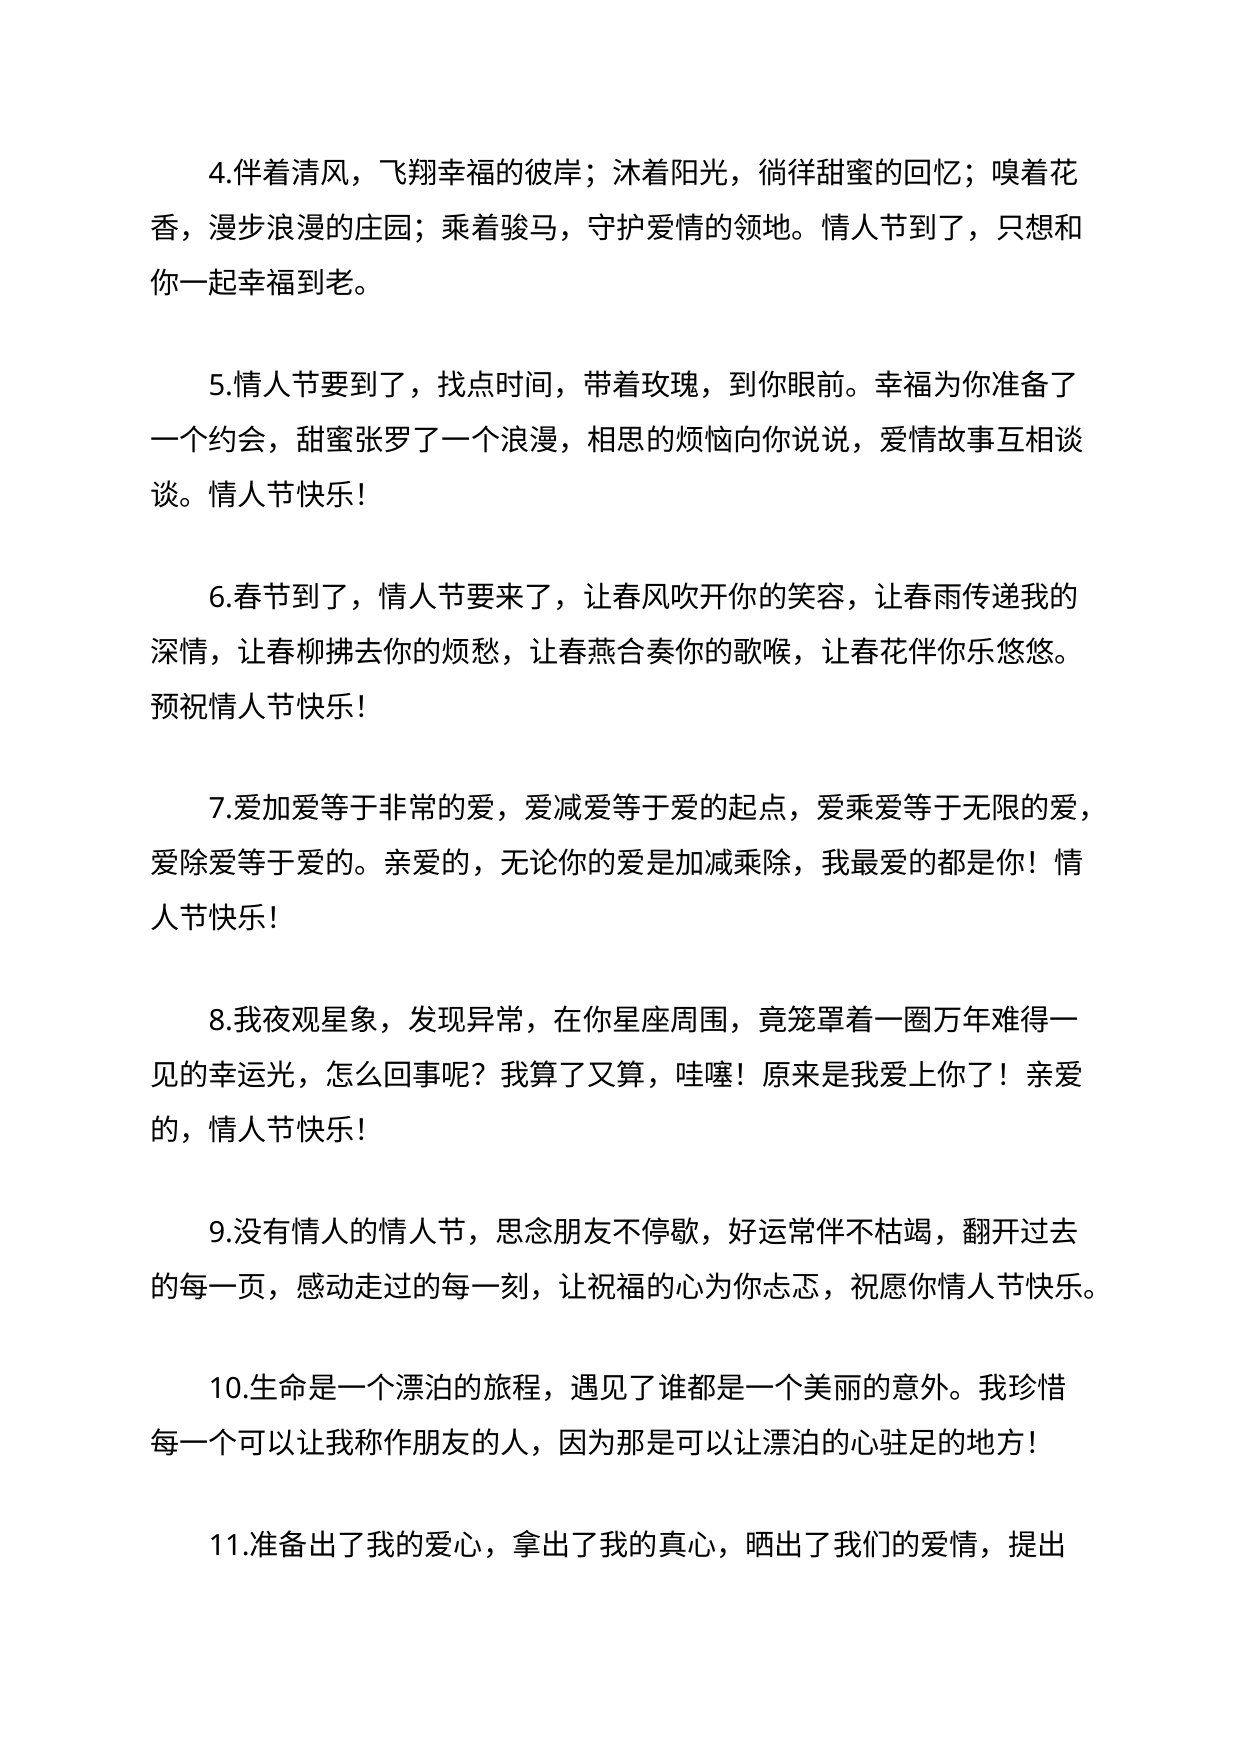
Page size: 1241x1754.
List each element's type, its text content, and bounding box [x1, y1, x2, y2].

text 7.爱加爱等于非常的爱，爱减爱等于爱的起点，爱乘爱等于无限的爱，爱除爱等于爱的。亲爱的，无论你的爱是加减乘除，我最爱的都是你！情人节快乐！ [150, 785, 1090, 937]
text 9.没有情人的情人节，思念朋友不停歇，好运常伴不枯竭，翻开过去的每一页，感动走过的每一刻，让祝福的心为你忐忑，祝愿你情人节快乐。 [150, 1208, 1090, 1306]
text 5.情人节要到了，找点时间，带着玫瑰，到你眼前。幸福为你准备了一个约会，甜蜜张罗了一个浪漫，相思的烦恼向你说说，爱情故事互相谈谈。情人节快乐！ [150, 362, 1090, 514]
text 4.伴着清风，飞翔幸福的彼岸；沐着阳光，徜徉甜蜜的回忆；嗅着花香，漫步浪漫的庄园；乘着骏马，守护爱情的领地。情人节到了，只想和你一起幸福到老。 [150, 150, 1090, 302]
text 10.生命是一个漂泊的旅程，遇见了谁都是一个美丽的意外。我珍惜每一个可以让我称作朋友的人，因为那是可以让漂泊的心驻足的地方！ [150, 1365, 1090, 1462]
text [150, 1522, 1090, 1564]
text 6.春节到了，情人节要来了，让春风吹开你的笑容，让春雨传递我的深情，让春柳拂去你的烦愁，让春燕合奏你的歌喉，让春花伴你乐悠悠。预祝情人节快乐！ [150, 573, 1090, 726]
text 8.我夜观星象，发现异常，在你星座周围，竟笼罩着一圈万年难得一见的幸运光，怎么回事呢？我算了又算，哇噻！原来是我爱上你了！亲爱的，情人节快乐！ [150, 997, 1090, 1149]
